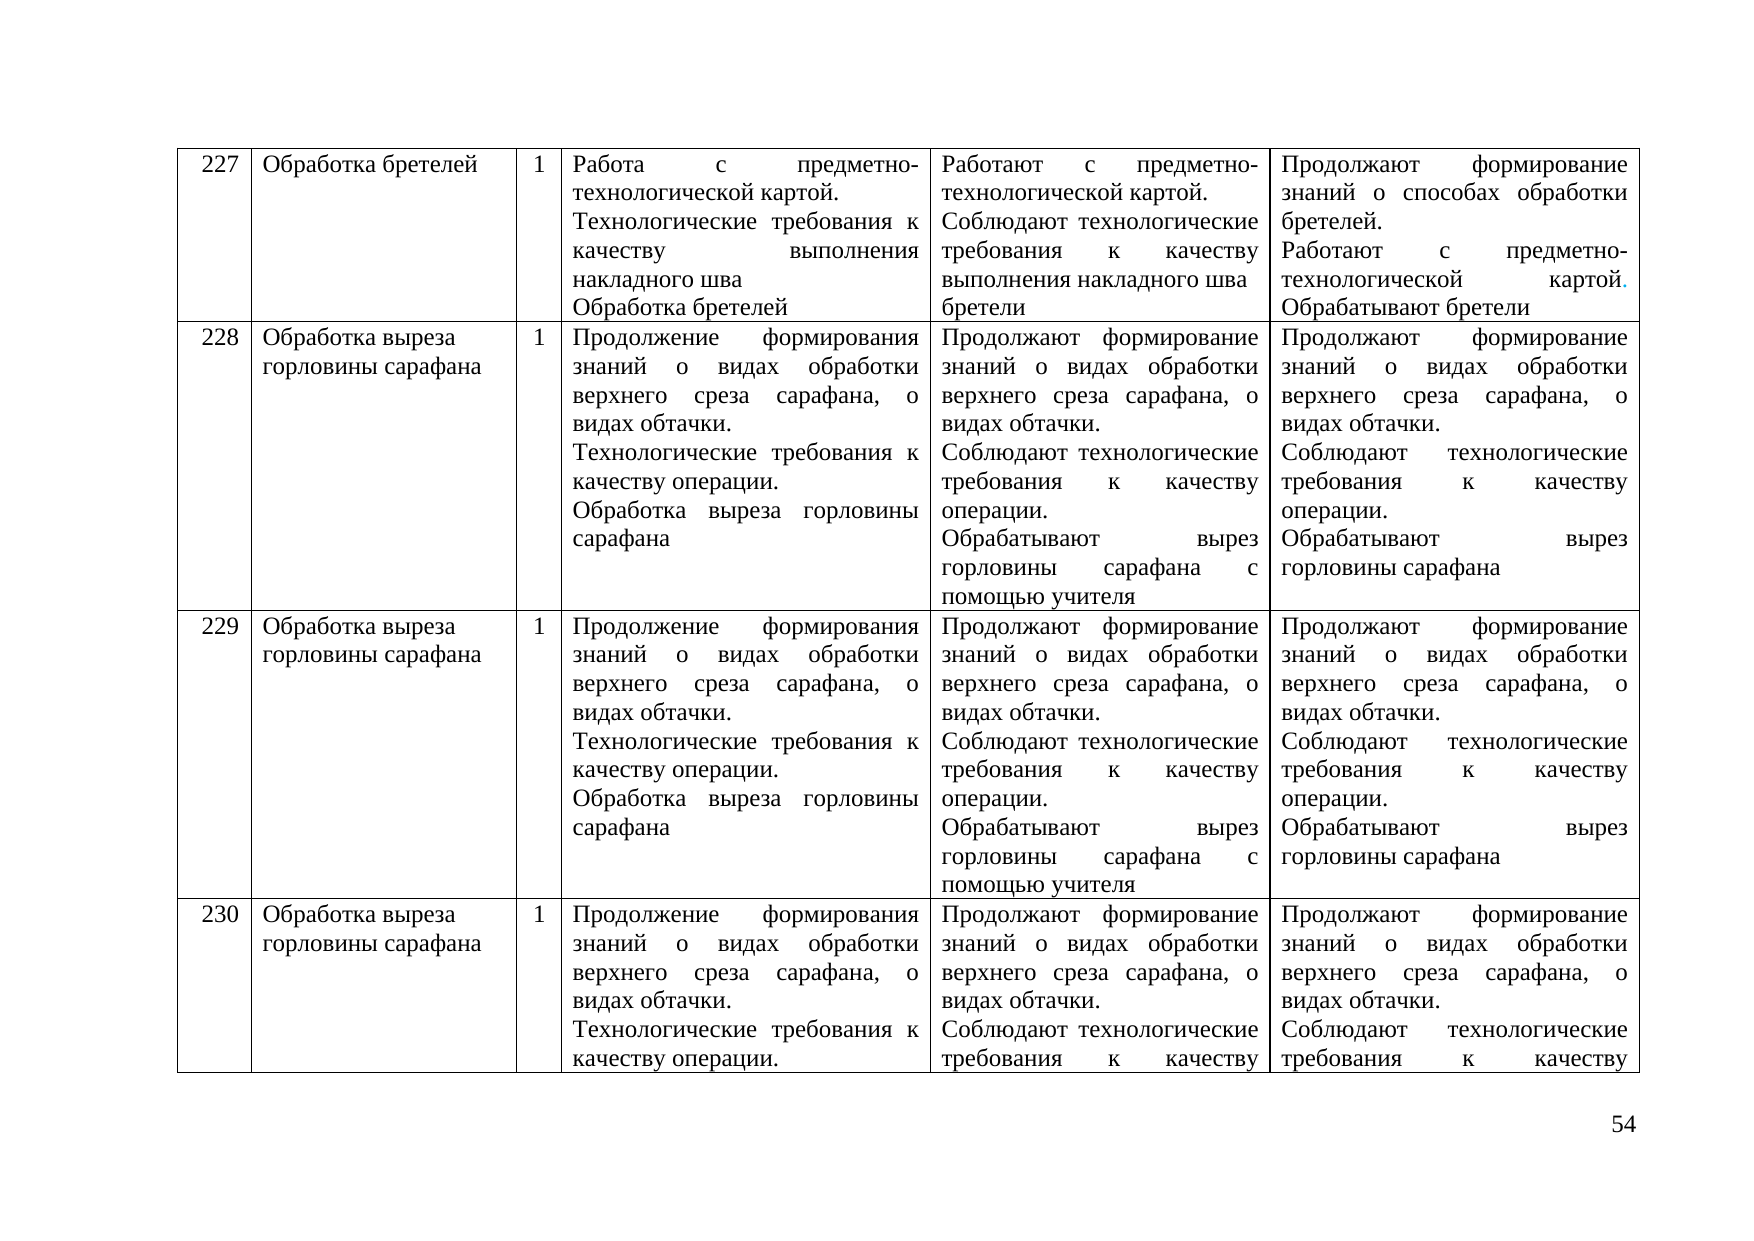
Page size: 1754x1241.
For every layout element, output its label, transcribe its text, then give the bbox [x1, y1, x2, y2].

table_cell Обработка выреза горловины сарафана [252, 322, 516, 610]
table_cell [1271, 899, 1639, 1072]
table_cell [252, 899, 516, 1072]
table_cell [1271, 149, 1639, 321]
table_cell 229 [178, 611, 251, 898]
table_cell 1 [517, 149, 561, 321]
table_cell 230 [178, 899, 251, 1072]
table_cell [931, 899, 1269, 1072]
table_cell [931, 149, 1269, 321]
table_cell 227 [178, 149, 251, 321]
table_cell 1 [517, 899, 561, 1072]
table_cell 1 [517, 322, 561, 610]
table_cell Обработка выреза горловины сарафана [252, 611, 516, 898]
table_cell Обработка бретелей [252, 149, 516, 321]
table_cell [562, 149, 930, 321]
table_cell 228 [178, 322, 251, 610]
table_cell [562, 899, 930, 1072]
table_cell 1 [517, 611, 561, 898]
